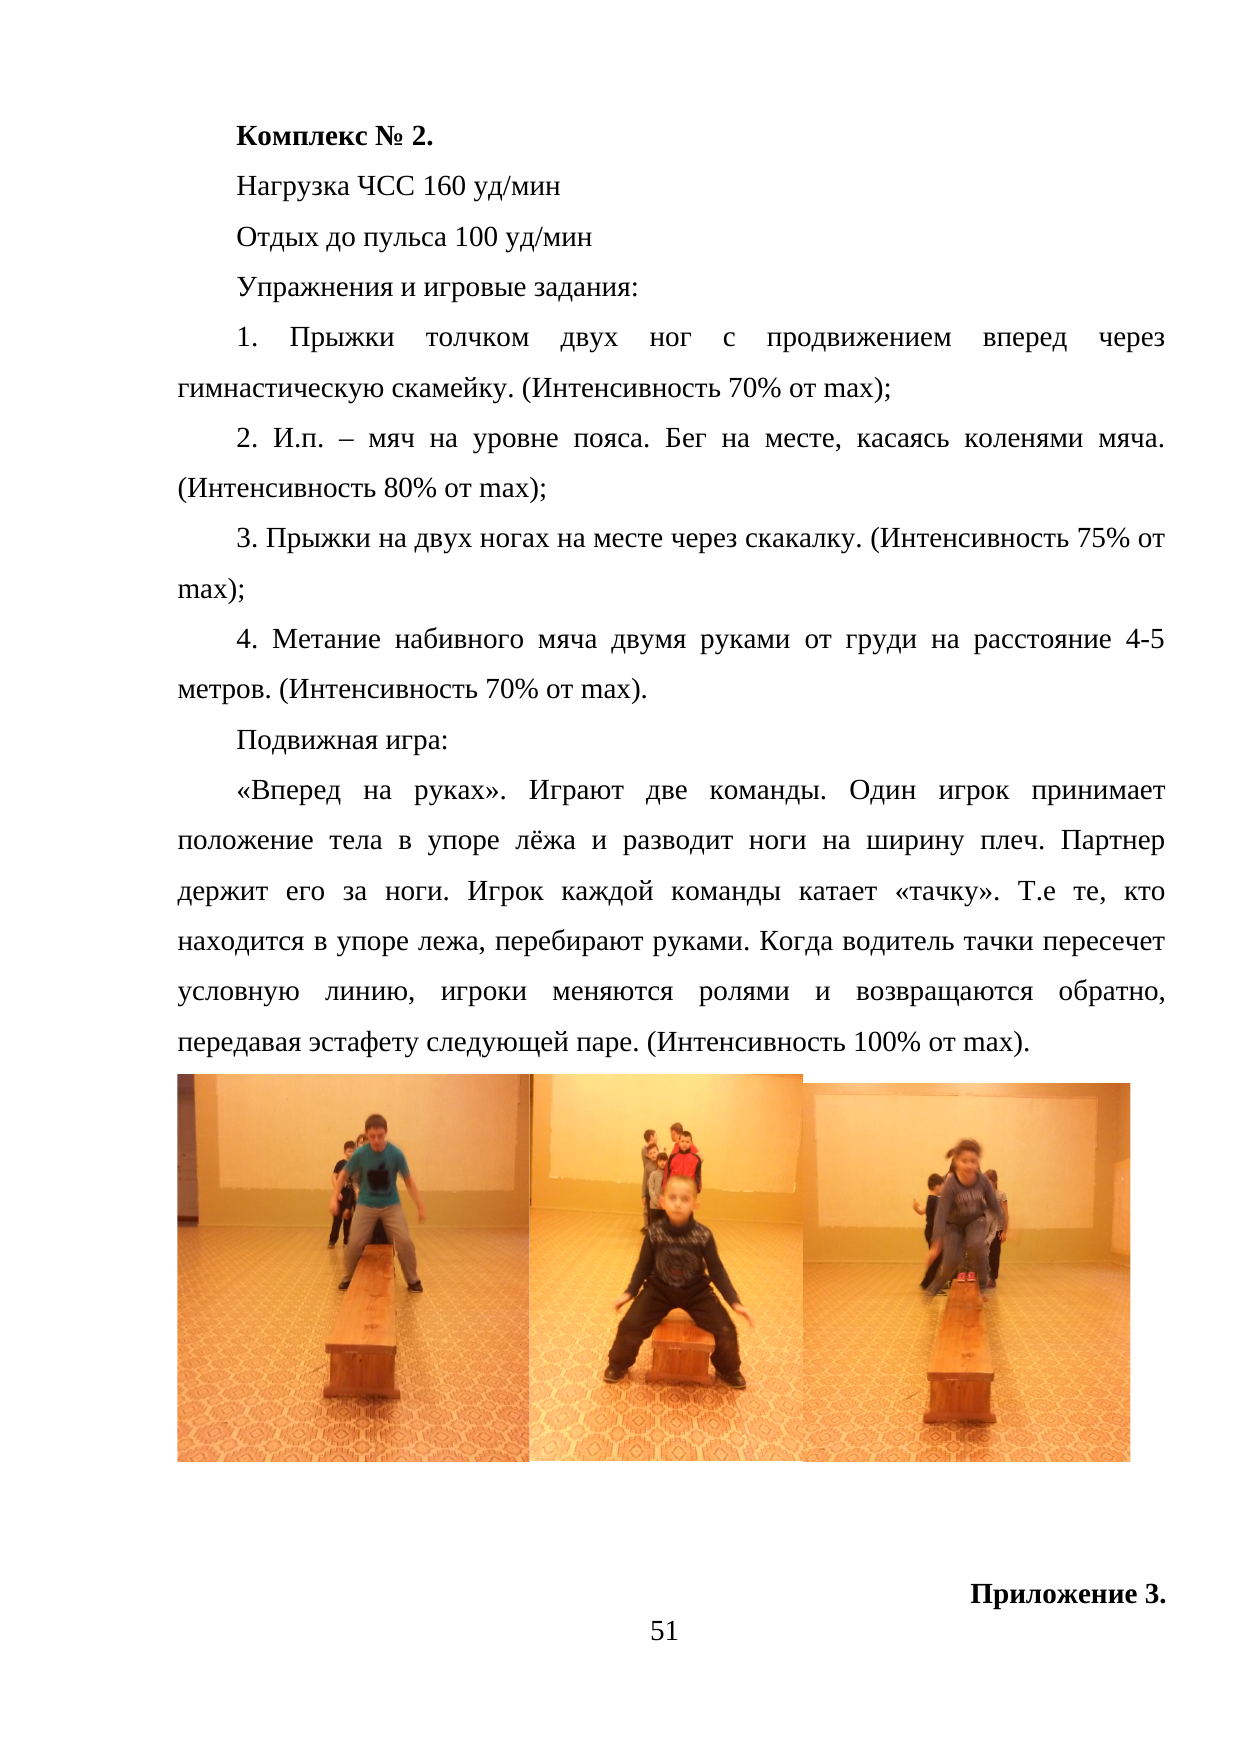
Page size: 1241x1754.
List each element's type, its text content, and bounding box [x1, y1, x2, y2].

text 1. Прыжки толчком двух ног с продвижением вперед через гимнастическую скамейку. (Интенсивность 70% от max); [177, 319, 1166, 403]
text Нагрузка ЧСС 160 уд/мин [177, 168, 1166, 202]
text 4. Метание набивного мяча двумя руками от груди на расстояние 4-5 метров. (Интенсивность 70% от max). [177, 621, 1166, 705]
text Отдых до пульса 100 уд/мин [177, 219, 1166, 252]
picture [177, 1074, 1131, 1462]
text Подвижная игра: [177, 722, 1166, 755]
text «Вперед на руках». Играют две команды. Один игрок принимает положение тела в упоре лёжа и разводит ноги на ширину плеч. Партнер держит его за ноги. Игрок каждой команды катает «тачку». Т.е те, кто находится в упоре лежа, перебирают руками. Когда водитель тачки пересечет условную линию, игроки меняются ролями и возвращаются обратно, передавая эстафету следующей паре. (Интенсивность 100% от max). [177, 772, 1166, 1057]
text Приложение 3. [177, 1576, 1166, 1609]
text Комплекс № 2. [177, 118, 1166, 152]
text 2. И.п. – мяч на уровне пояса. Бег на месте, касаясь коленями мяча. (Интенсивность 80% от max); [177, 420, 1166, 504]
text 3. Прыжки на двух ногах на месте через скакалку. (Интенсивность 75% от max); [177, 521, 1166, 604]
text Упражнения и игровые задания: [177, 269, 1166, 303]
